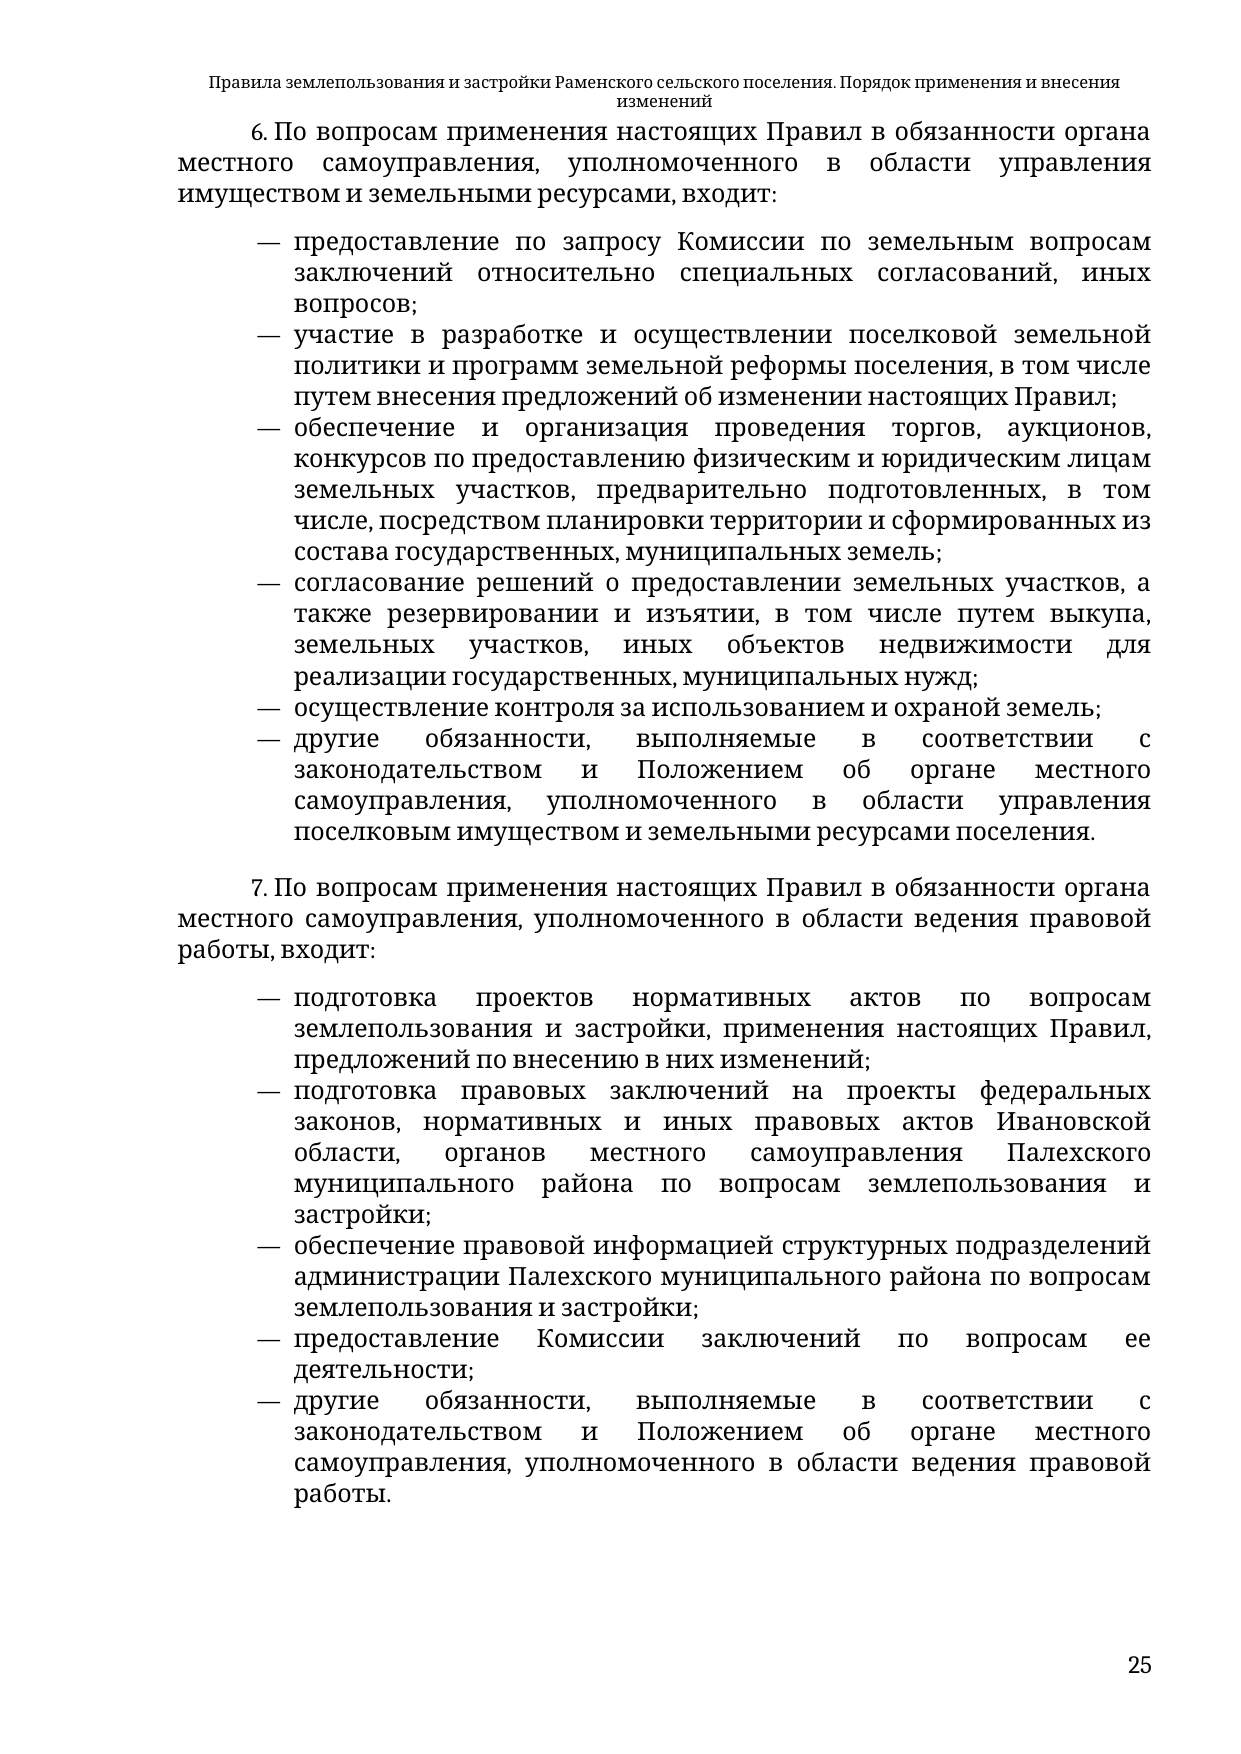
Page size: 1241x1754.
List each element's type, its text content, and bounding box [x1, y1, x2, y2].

text согласование решений о предоставлении земельных участков, а также резервировании и изъятии, в том числе путем выкупа, земельных участков, иных объектов недвижимости для реализации государственных, муниципальных нужд; [256, 569, 1152, 691]
text участие в разработке и осуществлении поселковой земельной политики и программ земельной реформы поселения, в том числе путем внесения предложений об изменении настоящих Правил; [256, 321, 1152, 412]
text По вопросам применения настоящих Правил в обязанности органа местного самоуправления, уполномоченного в области управления имуществом и земельными ресурсами, входит: [177, 118, 1152, 209]
text По вопросам применения настоящих Правил в обязанности органа местного самоуправления, уполномоченного в области ведения правовой работы, входит: [177, 874, 1152, 964]
text подготовка проектов нормативных актов по вопросам землепользования и застройки, применения настоящих Правил, предложений по внесению в них изменений; [256, 983, 1152, 1074]
text предоставление по запросу Комиссии по земельным вопросам заключений относительно специальных согласований, иных вопросов; [256, 228, 1152, 319]
text другие обязанности, выполняемые в соответствии с законодательством и Положением об органе местного самоуправления, уполномоченного в области ведения правовой работы. [256, 1387, 1152, 1509]
text обеспечение и организация проведения торгов, аукционов, конкурсов по предоставлению физическим и юридическим лицам земельных участков, предварительно подготовленных, в том числе, посредством планировки территории и сформированных из состава государственных, муниципальных земель; [256, 414, 1152, 567]
text предоставление Комиссии заключений по вопросам ее деятельности; [256, 1325, 1152, 1385]
text подготовка правовых заключений на проекты федеральных законов, нормативных и иных правовых актов Ивановской области, органов местного самоуправления Палехского муниципального района по вопросам землепользования и застройки; [256, 1077, 1152, 1229]
text осуществление контроля за использованием и охраной земель; [256, 693, 1152, 722]
text другие обязанности, выполняемые в соответствии с законодательством и Положением об органе местного самоуправления, уполномоченного в области управления поселковым имуществом и земельными ресурсами поселения. [256, 724, 1152, 846]
text обеспечение правовой информацией структурных подразделений администрации Палехского муниципального района по вопросам землепользования и застройки; [256, 1232, 1152, 1323]
